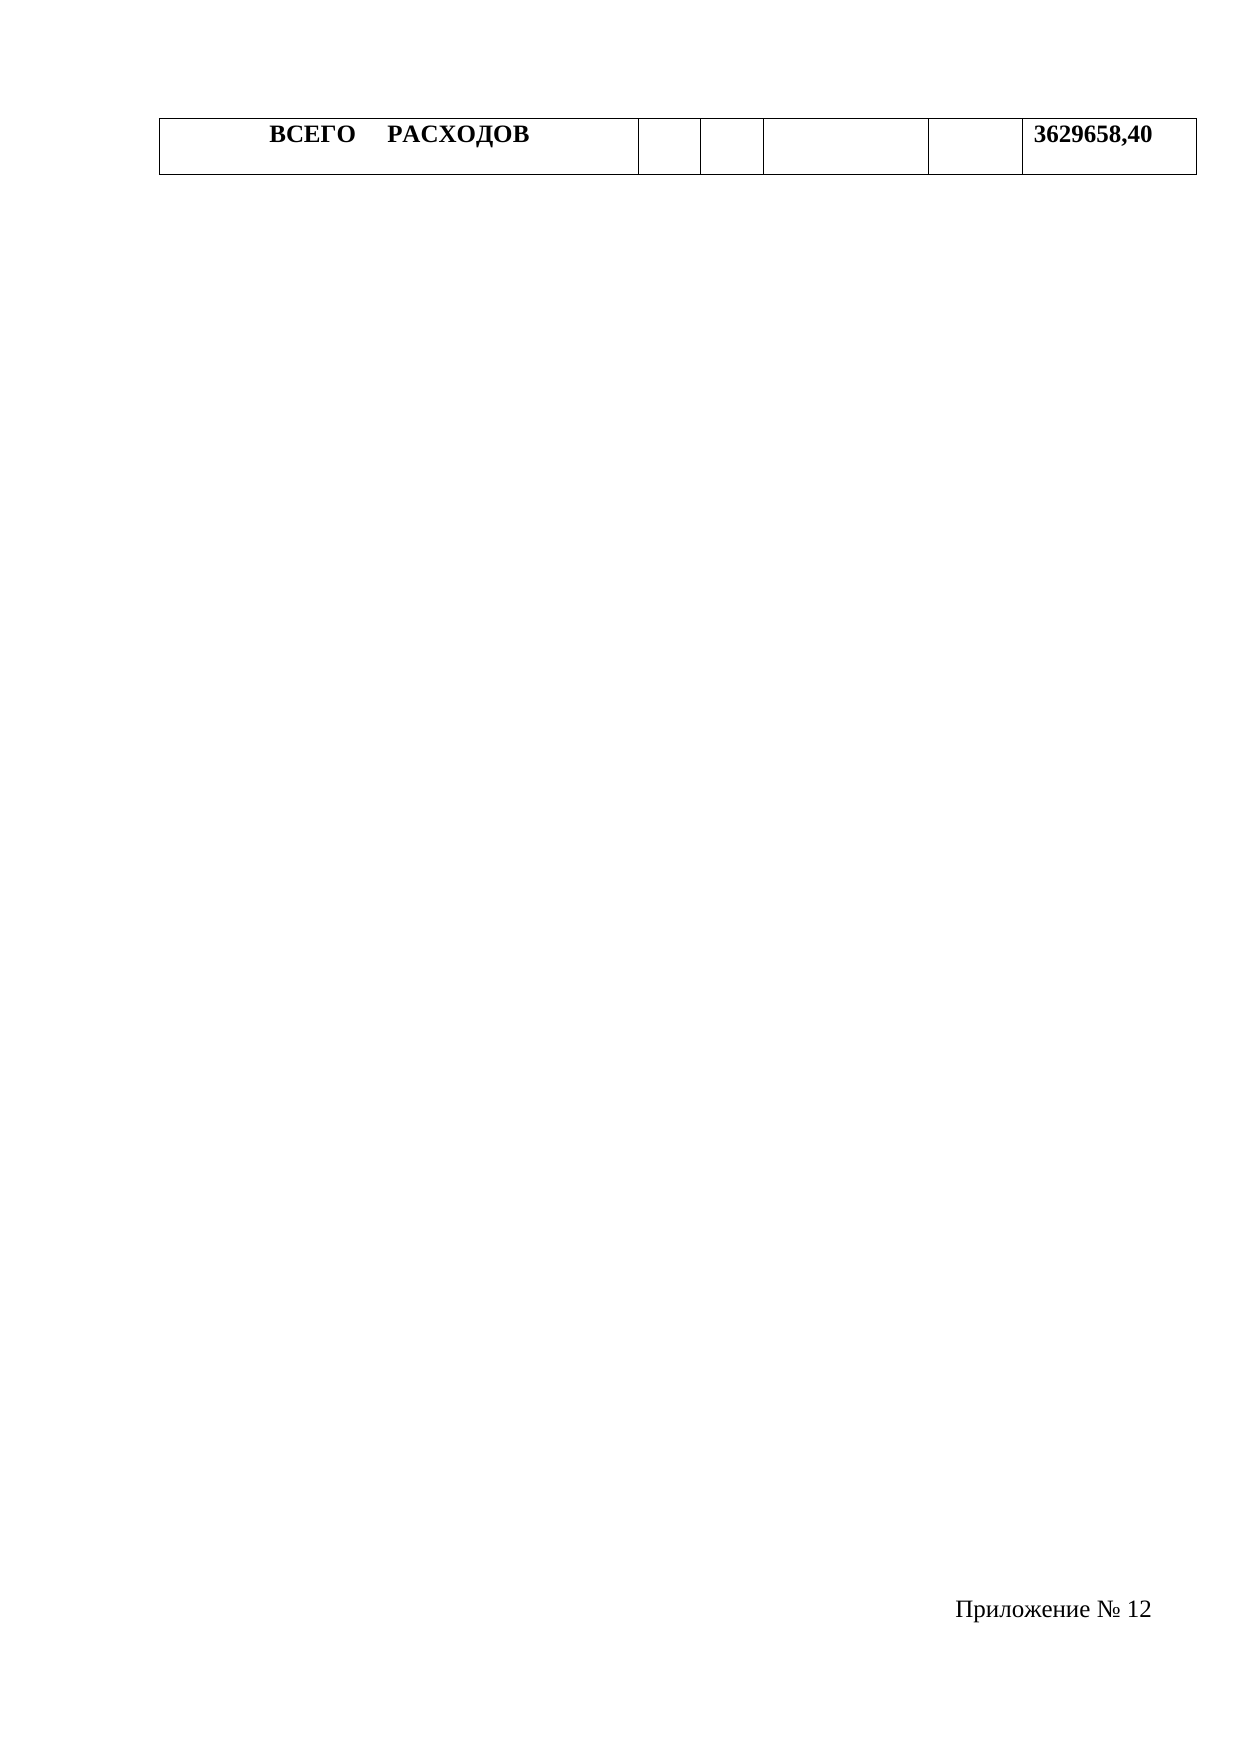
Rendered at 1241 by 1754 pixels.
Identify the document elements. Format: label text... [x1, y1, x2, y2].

table_cell ВСЕГО РАСХОДОВ [160, 119, 638, 173]
table_cell 3629658,40 [1023, 119, 1196, 173]
table_cell [764, 119, 928, 173]
table_cell [701, 119, 763, 173]
text Приложение № 12 [177, 1594, 1152, 1623]
table_cell [929, 119, 1022, 173]
table_cell [639, 119, 700, 173]
